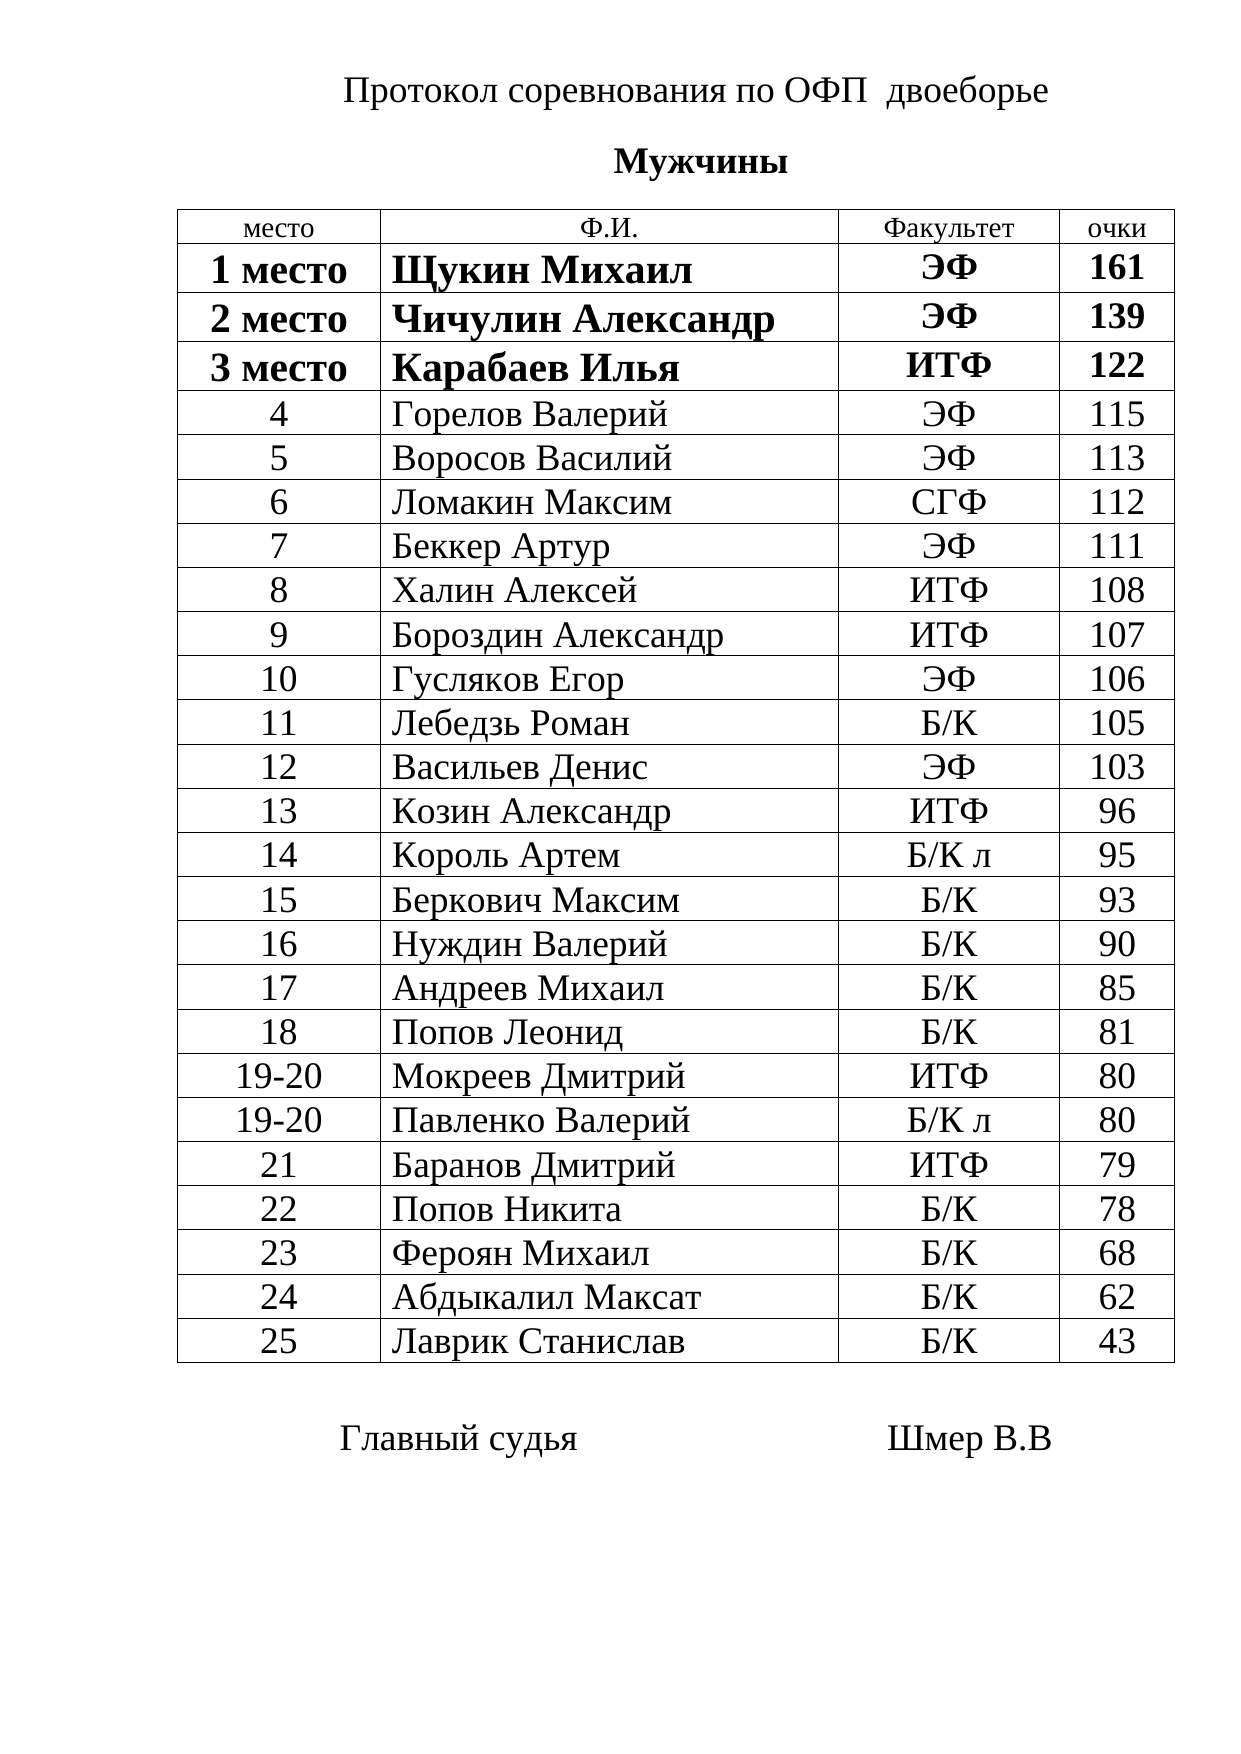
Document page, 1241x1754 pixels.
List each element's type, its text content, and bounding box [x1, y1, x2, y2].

table_cell 6 [178, 480, 380, 523]
table_cell Ломакин Максим [381, 480, 838, 523]
text Главный судья Шмер В.В [177, 1416, 1215, 1459]
table_cell 96 [1060, 789, 1174, 832]
table_cell 95 [1060, 833, 1174, 876]
table_cell Б/К [839, 700, 1059, 743]
table_cell 18 [178, 1010, 380, 1053]
table_cell Гусляков Егор [381, 656, 838, 699]
table_cell ЭФ [839, 293, 1059, 341]
text Мужчины [177, 138, 1215, 181]
table_cell 81 [1060, 1010, 1174, 1053]
text Протокол соревнования по ОФП двоеборье [177, 68, 1215, 111]
table_cell Баранов Дмитрий [381, 1142, 838, 1185]
table_cell 85 [1060, 965, 1174, 1008]
table_cell Б/К [839, 1186, 1059, 1229]
table_cell Щукин Михаил [381, 244, 838, 292]
table_cell 4 [178, 391, 380, 434]
table_cell Горелов Валерий [381, 391, 838, 434]
table_cell Б/К [839, 1275, 1059, 1318]
table_cell 11 [178, 700, 380, 743]
table_cell Беккер Артур [381, 524, 838, 567]
table_cell 122 [1060, 342, 1174, 390]
table_cell Фероян Михаил [381, 1230, 838, 1273]
table_cell 7 [178, 524, 380, 567]
table_cell ЭФ [839, 745, 1059, 788]
table_cell 115 [1060, 391, 1174, 434]
table_cell Нуждин Валерий [381, 921, 838, 964]
table_cell 108 [1060, 568, 1174, 611]
table_cell 3 место [178, 342, 380, 390]
table_cell 21 [178, 1142, 380, 1185]
table_cell Б/К л [839, 1098, 1059, 1141]
table_cell ИТФ [839, 1054, 1059, 1097]
table_cell Попов Никита [381, 1186, 838, 1229]
table_cell 15 [178, 877, 380, 920]
table_header Ф.И. [381, 210, 838, 243]
table_cell Павленко Валерий [381, 1098, 838, 1141]
table_cell 13 [178, 789, 380, 832]
table_cell Б/К [839, 877, 1059, 920]
table_header очки [1060, 210, 1174, 243]
table_cell ИТФ [839, 789, 1059, 832]
table_cell 19-20 [178, 1054, 380, 1097]
table_cell Б/К [839, 921, 1059, 964]
table_cell 80 [1060, 1098, 1174, 1141]
table_header место [178, 210, 380, 243]
table_cell Беркович Максим [381, 877, 838, 920]
table_cell 12 [178, 745, 380, 788]
table_cell ЭФ [839, 524, 1059, 567]
table_cell 8 [178, 568, 380, 611]
table_cell Васильев Денис [381, 745, 838, 788]
table_cell Лаврик Станислав [381, 1319, 838, 1362]
table_cell 22 [178, 1186, 380, 1229]
table_cell 25 [178, 1319, 380, 1362]
table_cell 106 [1060, 656, 1174, 699]
table_cell 112 [1060, 480, 1174, 523]
table_cell 17 [178, 965, 380, 1008]
table_cell Б/К [839, 1230, 1059, 1273]
table_cell Абдыкалил Максат [381, 1275, 838, 1318]
table_cell ЭФ [839, 391, 1059, 434]
table_cell Б/К л [839, 833, 1059, 876]
table_cell ИТФ [839, 612, 1059, 655]
table_cell СГФ [839, 480, 1059, 523]
table_cell Б/К [839, 1010, 1059, 1053]
table_cell 19-20 [178, 1098, 380, 1141]
table_cell Халин Алексей [381, 568, 838, 611]
table_cell Андреев Михаил [381, 965, 838, 1008]
table_cell 161 [1060, 244, 1174, 292]
table_cell Бороздин Александр [381, 612, 838, 655]
table_cell Б/К [839, 1319, 1059, 1362]
table_cell 16 [178, 921, 380, 964]
table_cell 139 [1060, 293, 1174, 341]
table_cell ЭФ [839, 244, 1059, 292]
table_cell Карабаев Илья [381, 342, 838, 390]
table_cell ИТФ [839, 568, 1059, 611]
table_cell Мокреев Дмитрий [381, 1054, 838, 1097]
table_cell 14 [178, 833, 380, 876]
table_cell 9 [178, 612, 380, 655]
table_cell 103 [1060, 745, 1174, 788]
table_cell 62 [1060, 1275, 1174, 1318]
table_cell 111 [1060, 524, 1174, 567]
table_header Факультет [839, 210, 1059, 243]
table_cell 68 [1060, 1230, 1174, 1273]
table_cell 80 [1060, 1054, 1174, 1097]
table_cell ИТФ [839, 1142, 1059, 1185]
table_cell Воросов Василий [381, 435, 838, 478]
table_cell 24 [178, 1275, 380, 1318]
table_cell 79 [1060, 1142, 1174, 1185]
table_cell 23 [178, 1230, 380, 1273]
table_cell 43 [1060, 1319, 1174, 1362]
table_cell 78 [1060, 1186, 1174, 1229]
table_cell 10 [178, 656, 380, 699]
table_cell Козин Александр [381, 789, 838, 832]
table_cell 5 [178, 435, 380, 478]
table_cell ЭФ [839, 656, 1059, 699]
table_cell 1 место [178, 244, 380, 292]
table_cell Король Артем [381, 833, 838, 876]
table_cell Б/К [839, 965, 1059, 1008]
table_cell 105 [1060, 700, 1174, 743]
table_cell 93 [1060, 877, 1174, 920]
table_cell Лебедзь Роман [381, 700, 838, 743]
table_cell Попов Леонид [381, 1010, 838, 1053]
table_cell ИТФ [839, 342, 1059, 390]
table_cell Чичулин Александр [381, 293, 838, 341]
table_cell 113 [1060, 435, 1174, 478]
table_cell 107 [1060, 612, 1174, 655]
table_cell ЭФ [839, 435, 1059, 478]
table_cell 90 [1060, 921, 1174, 964]
table_cell 2 место [178, 293, 380, 341]
